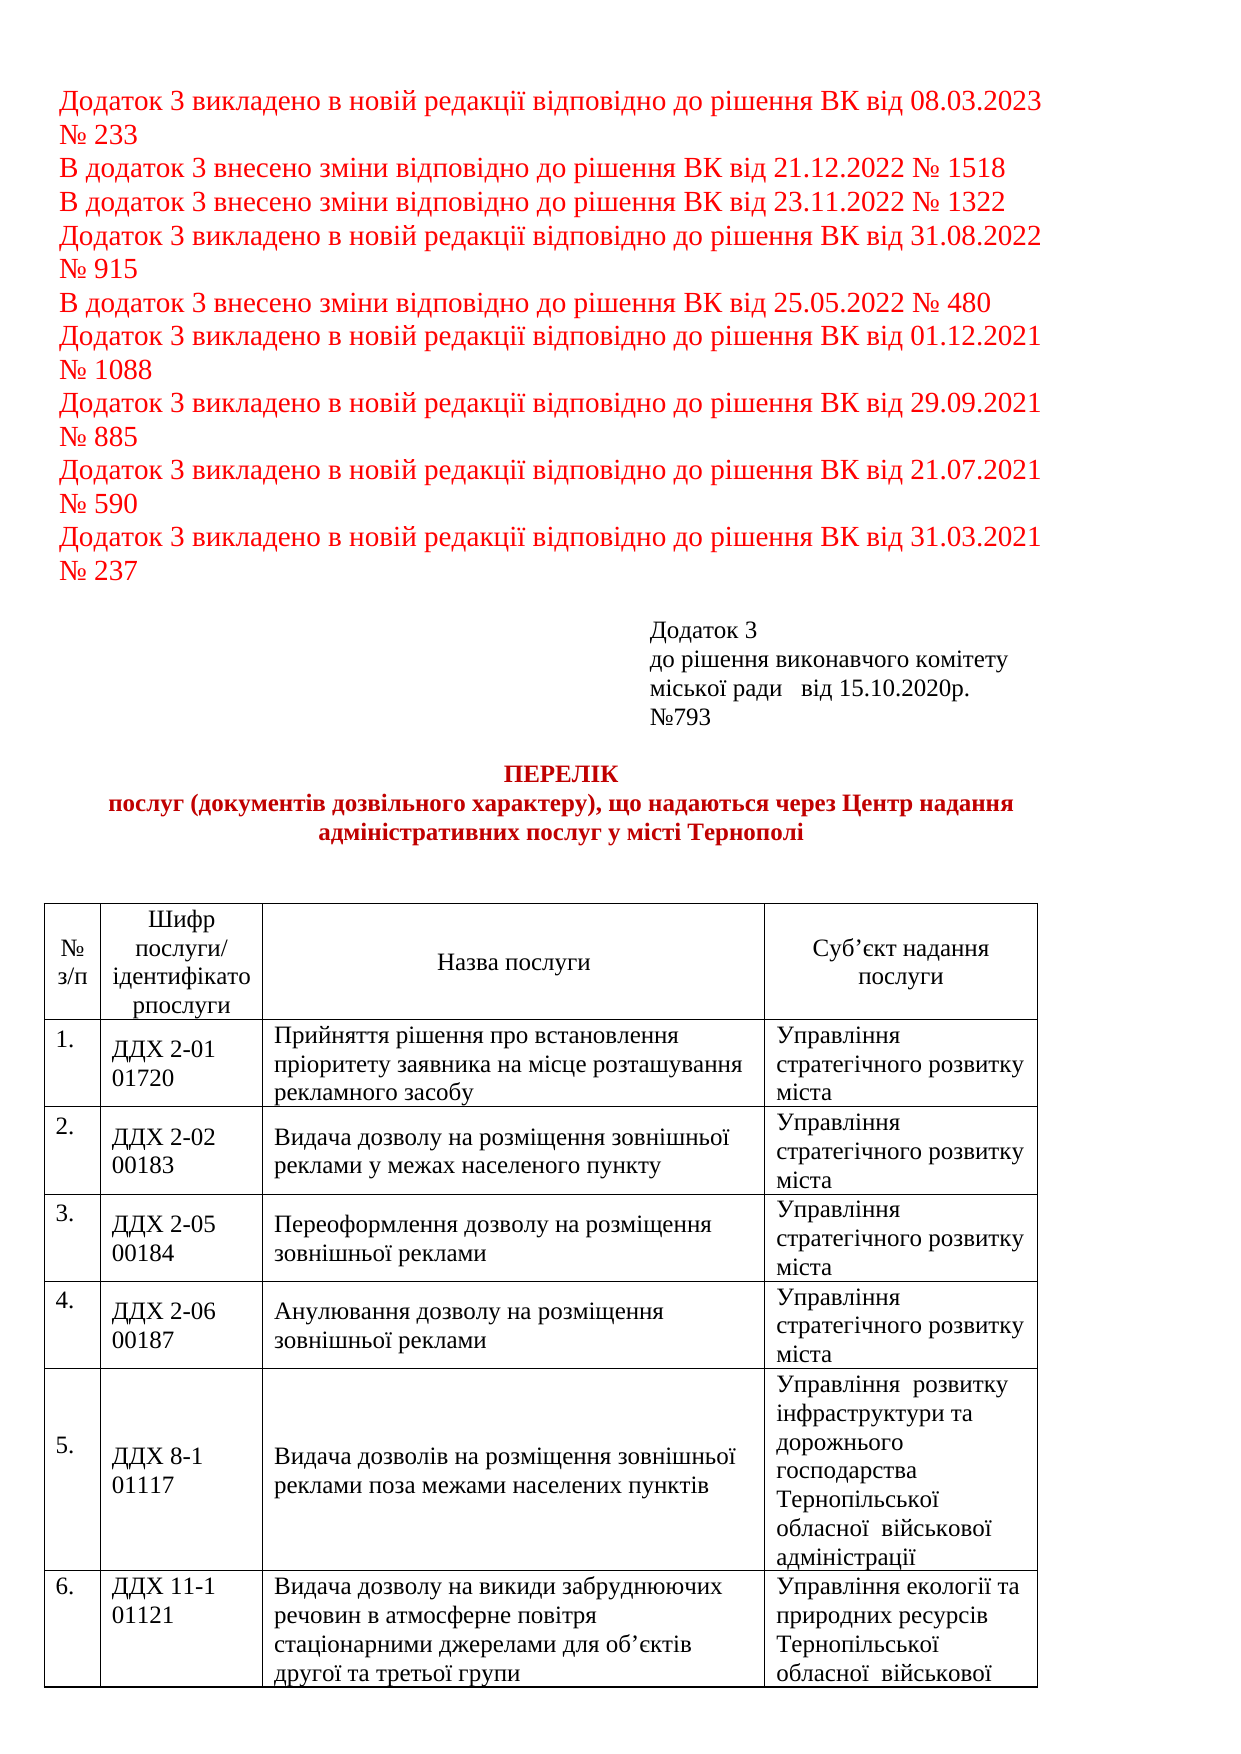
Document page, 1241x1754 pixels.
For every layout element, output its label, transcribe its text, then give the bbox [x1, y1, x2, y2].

table_cell [45, 1282, 100, 1368]
table_cell Управління розвитку інфраструктури та дорожнього господарства Тернопільської обласної військової адміністрації [765, 1369, 1037, 1570]
table_cell Управління стратегічного розвитку міста [765, 1107, 1037, 1193]
table_cell Переоформлення дозволу на розміщення зовнішньої реклами [263, 1195, 764, 1281]
table_cell [45, 1107, 100, 1193]
table_cell [45, 1020, 100, 1106]
text В додаток 3 внесено зміни відповідно до рішення ВК від 23.11.2022 № 1322 [59, 184, 1063, 218]
text В додаток 3 внесено зміни відповідно до рішення ВК від 21.12.2022 № 1518 [59, 151, 1063, 184]
table_cell Управління стратегічного розвитку міста [765, 1282, 1037, 1368]
table_cell Видача дозволу на викиди забруднюючих речовин в атмосферне повітря стаціонарними джерелами для об’єктів другої та третьої групи [263, 1571, 764, 1686]
text Додаток 3 викладено в новій редакції відповідно до рішення ВК від 31.08.2022 № 915 [59, 218, 1063, 285]
table_cell ДДХ 2-06 00187 [101, 1282, 262, 1368]
table_cell Управління екології та природних ресурсів Тернопільської обласної військової адміністрації [765, 1571, 1037, 1686]
table_cell Прийняття рішення про встановлення пріоритету заявника на місце розташування рекламного засобу [263, 1020, 764, 1106]
table_cell ДДХ 2-05 00184 [101, 1195, 262, 1281]
table_cell Управління стратегічного розвитку міста [765, 1020, 1037, 1106]
text Додаток 3 викладено в новій редакції відповідно до рішення ВК від 21.07.2021 № 590 [59, 452, 1063, 519]
text Додаток 3 викладено в новій редакції відповідно до рішення ВК від 31.03.2021 № 237 [59, 519, 1063, 587]
text Додаток 3 викладено в новій редакції відповідно до рішення ВК від 01.12.2021 № 1088 [59, 318, 1063, 385]
table_cell Управління стратегічного розвитку міста [765, 1195, 1037, 1281]
table_cell Анулювання дозволу на розміщення зовнішньої реклами [263, 1282, 764, 1368]
table_header Суб’єкт надання послуги [765, 904, 1037, 1019]
text Додаток 3 [649, 615, 1063, 644]
text Додаток 3 викладено в новій редакції відповідно до рішення ВК від 29.09.2021 № 885 [59, 385, 1063, 452]
table_cell ДДХ 11-1 01121 [101, 1571, 262, 1686]
text послуг (документів дозвільного характеру), що надаються через Центр надання адміністративних послуг у місті Тернополі [59, 788, 1063, 845]
table_cell ДДХ 8-1 01117 [101, 1369, 262, 1570]
table_cell [45, 1369, 100, 1570]
table_cell ДДХ 2-02 00183 [101, 1107, 262, 1193]
text В додаток 3 внесено зміни відповідно до рішення ВК від 25.05.2022 № 480 [59, 285, 1063, 318]
table_cell Видача дозволів на розміщення зовнішньої реклами поза межами населених пунктів [263, 1369, 764, 1570]
table_cell Видача дозволу на розміщення зовнішньої реклами у межах населеного пункту [263, 1107, 764, 1193]
text міської ради від 15.10.2020р. №793 [649, 673, 1063, 730]
text до рішення виконавчого комітету [649, 644, 1063, 673]
table_cell ДДХ 2-01 01720 [101, 1020, 262, 1106]
table_header Шифр послуги/ ідентифікаторпослуги [101, 904, 262, 1019]
table_header № з/п [45, 904, 100, 1019]
table_header Назва послуги [263, 904, 764, 1019]
text ПЕРЕЛІК [59, 759, 1063, 788]
text Додаток 3 викладено в новій редакції відповідно до рішення ВК від 08.03.2023 № 233 [59, 83, 1063, 151]
table_cell [45, 1195, 100, 1281]
table_cell [45, 1571, 100, 1686]
